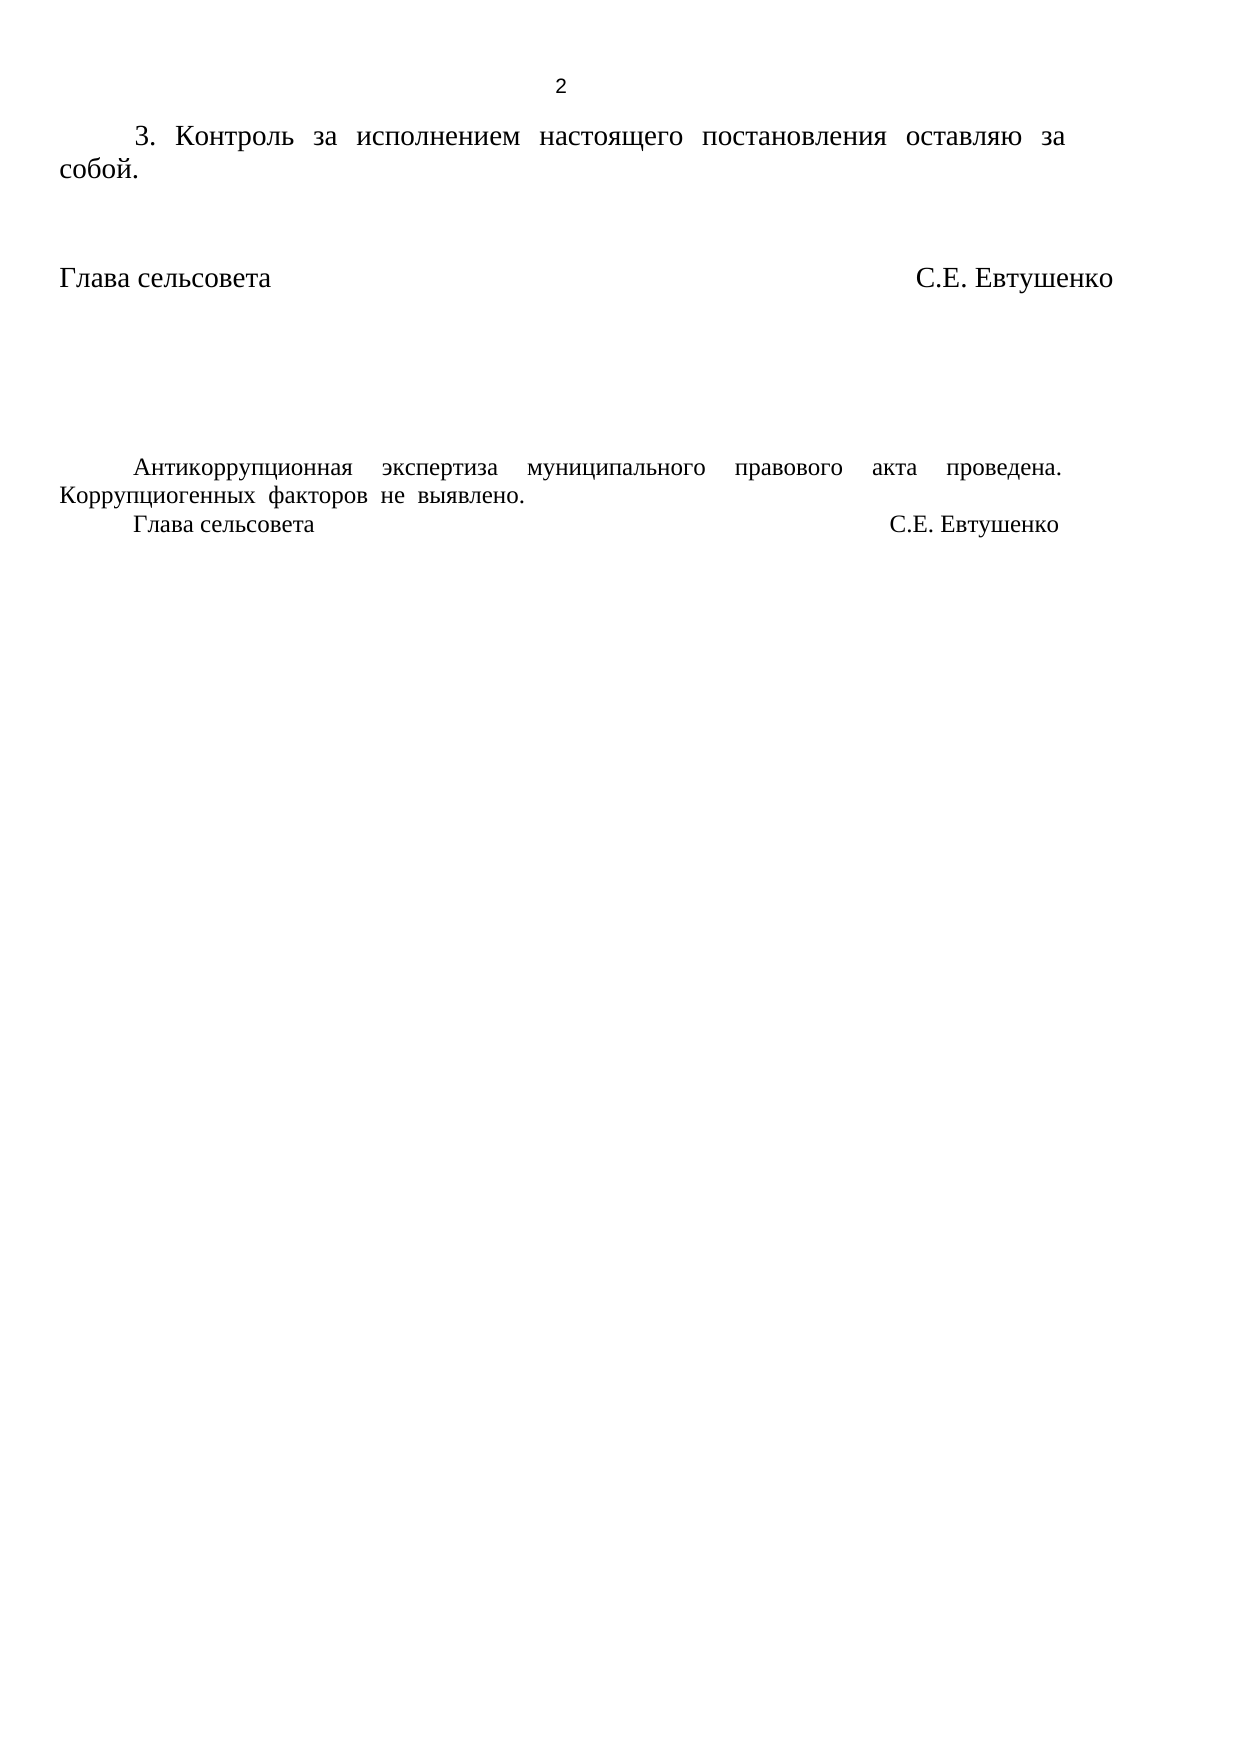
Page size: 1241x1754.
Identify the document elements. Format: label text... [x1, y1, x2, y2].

text 3. Контроль за исполнением настоящего постановления оставляю за собой. [59, 118, 1066, 185]
text Глава сельсовета С.Е. Евтушенко [59, 260, 1063, 294]
text Антикоррупционная экспертиза муниципального правового акта проведена. Коррупциогенных факторов не выявлено. [59, 452, 1063, 509]
text Глава сельсовета С.Е. Евтушенко [59, 509, 1063, 538]
